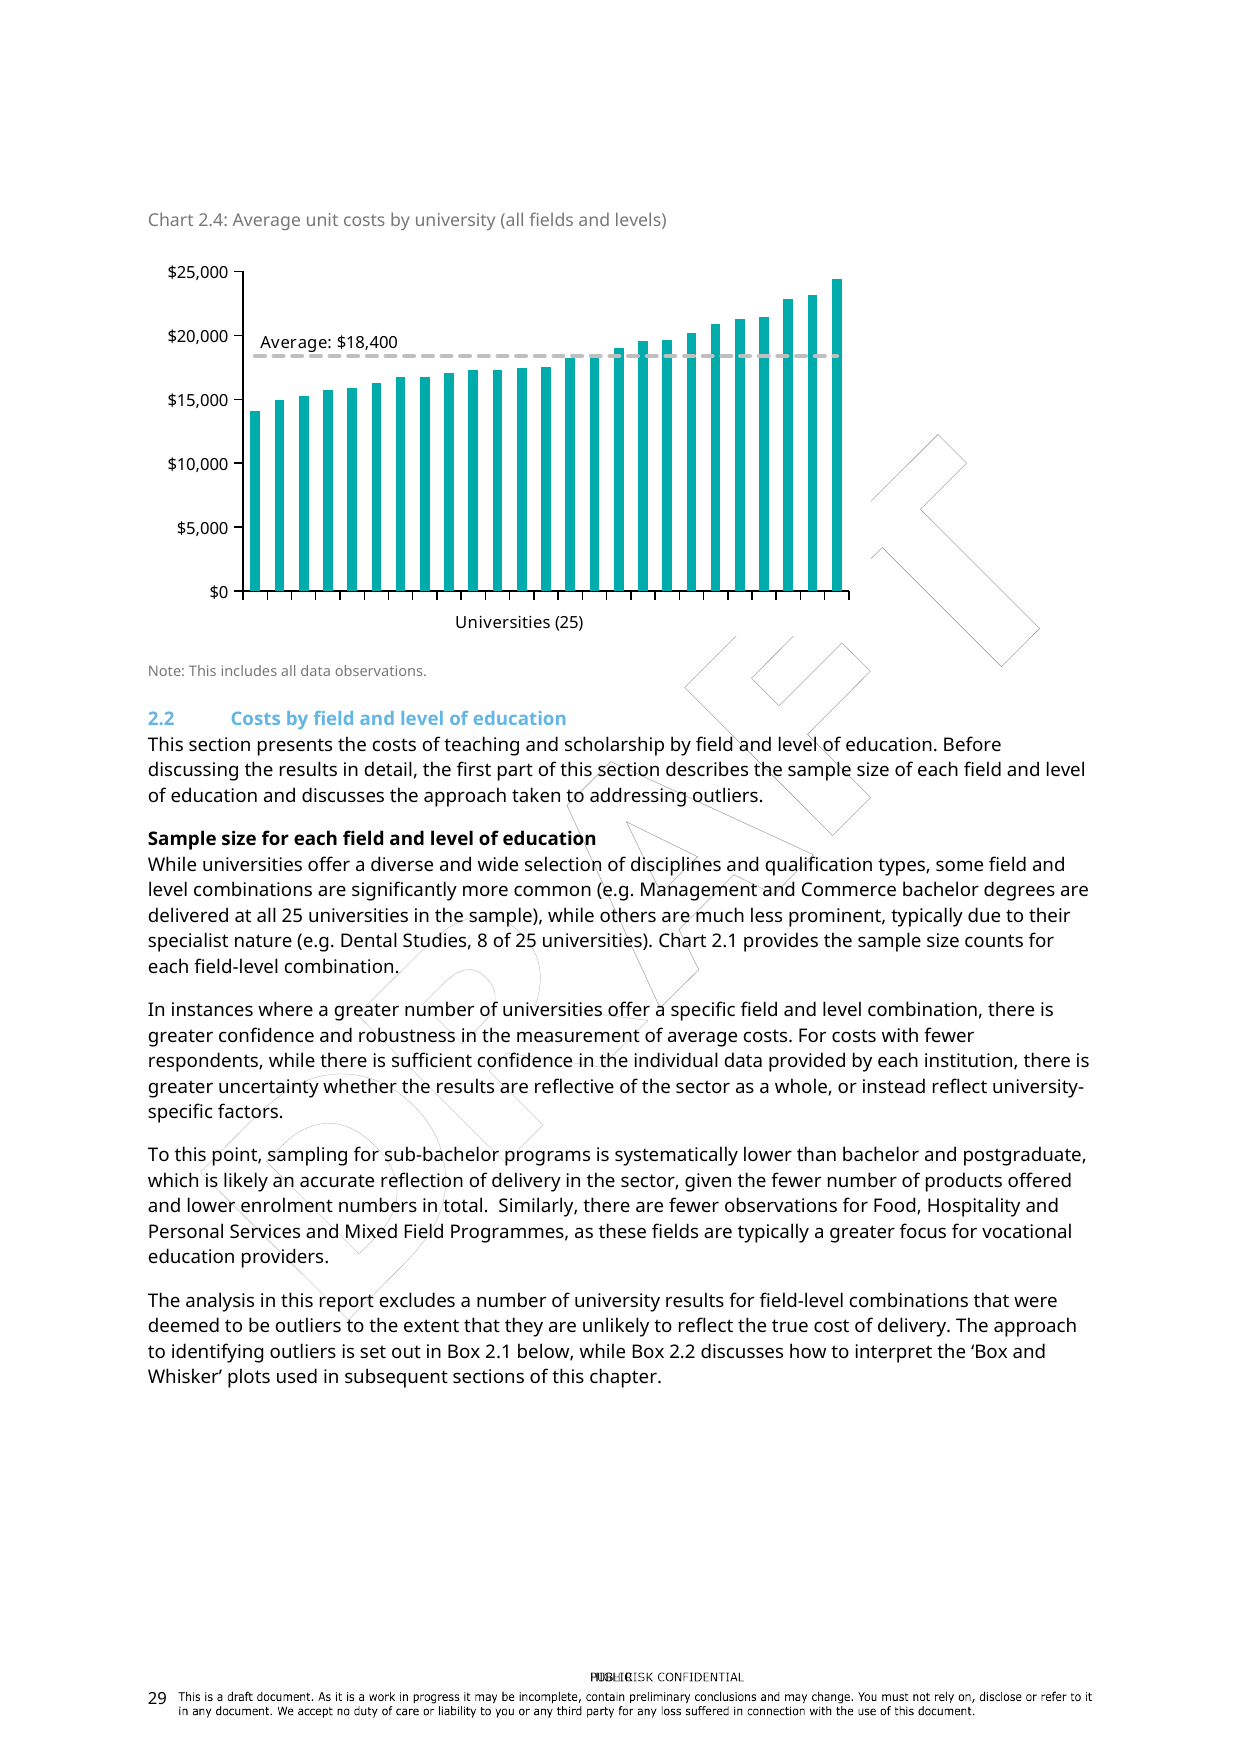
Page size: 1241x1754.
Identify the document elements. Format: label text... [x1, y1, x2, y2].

text To this point, sampling for sub-bachelor programs is systematically lower than bachelor and postgraduate, which is likely an accurate reflection of delivery in the sector, given the fewer number of products offered and lower enrolment numbers in total. Similarly, there are fewer observations for Food, Hospitality and Personal Services and Mixed Field Programmes, as these fields are typically a greater focus for vocational education providers. [148, 1142, 1093, 1269]
picture [178, 1671, 1241, 1718]
subtitle Sample size for each field and level of education [148, 826, 1093, 851]
text Note: This includes all data observations. [148, 656, 1093, 681]
text : Average unit costs by university (all fields and levels) [148, 207, 1093, 232]
text In instances where a greater number of universities offer a specific field and level combination, there is greater confidence and robustness in the measurement of average costs. For costs with fewer respondents, while there is sufficient confidence in the individual data provided by each institution, there is greater uncertainty whether the results are reflective of the sector as a whole, or instead reflect university-specific factors. [148, 996, 1093, 1124]
text While universities offer a diverse and wide selection of disciplines and qualification types, some field and level combinations are significantly more common (e.g. Management and Commerce bachelor degrees are delivered at all 25 universities in the sample), while others are much less prominent, typically due to their specialist nature (e.g. Dental Studies, 8 of 25 universities). Chart 2.5 provides the sample size counts for each field-level combination. [148, 851, 1093, 979]
text The analysis in this report excludes a number of university results for field-level combinations that were deemed to be outliers to the extent that they are unlikely to reflect the true cost of delivery. The approach to identifying outliers is set out in Box 2.1 below, while Box 2.2 discusses how to interpret the ‘Box and Whisker’ plots used in subsequent sections of this chapter. [148, 1287, 1093, 1389]
subtitle Costs by field and level of education [148, 706, 1093, 731]
text This section presents the costs of teaching and scholarship by field and level of education. Before discussing the results in detail, the first part of this section describes the sample size of each field and level of education and discusses the approach taken to addressing outliers. [148, 731, 1093, 808]
